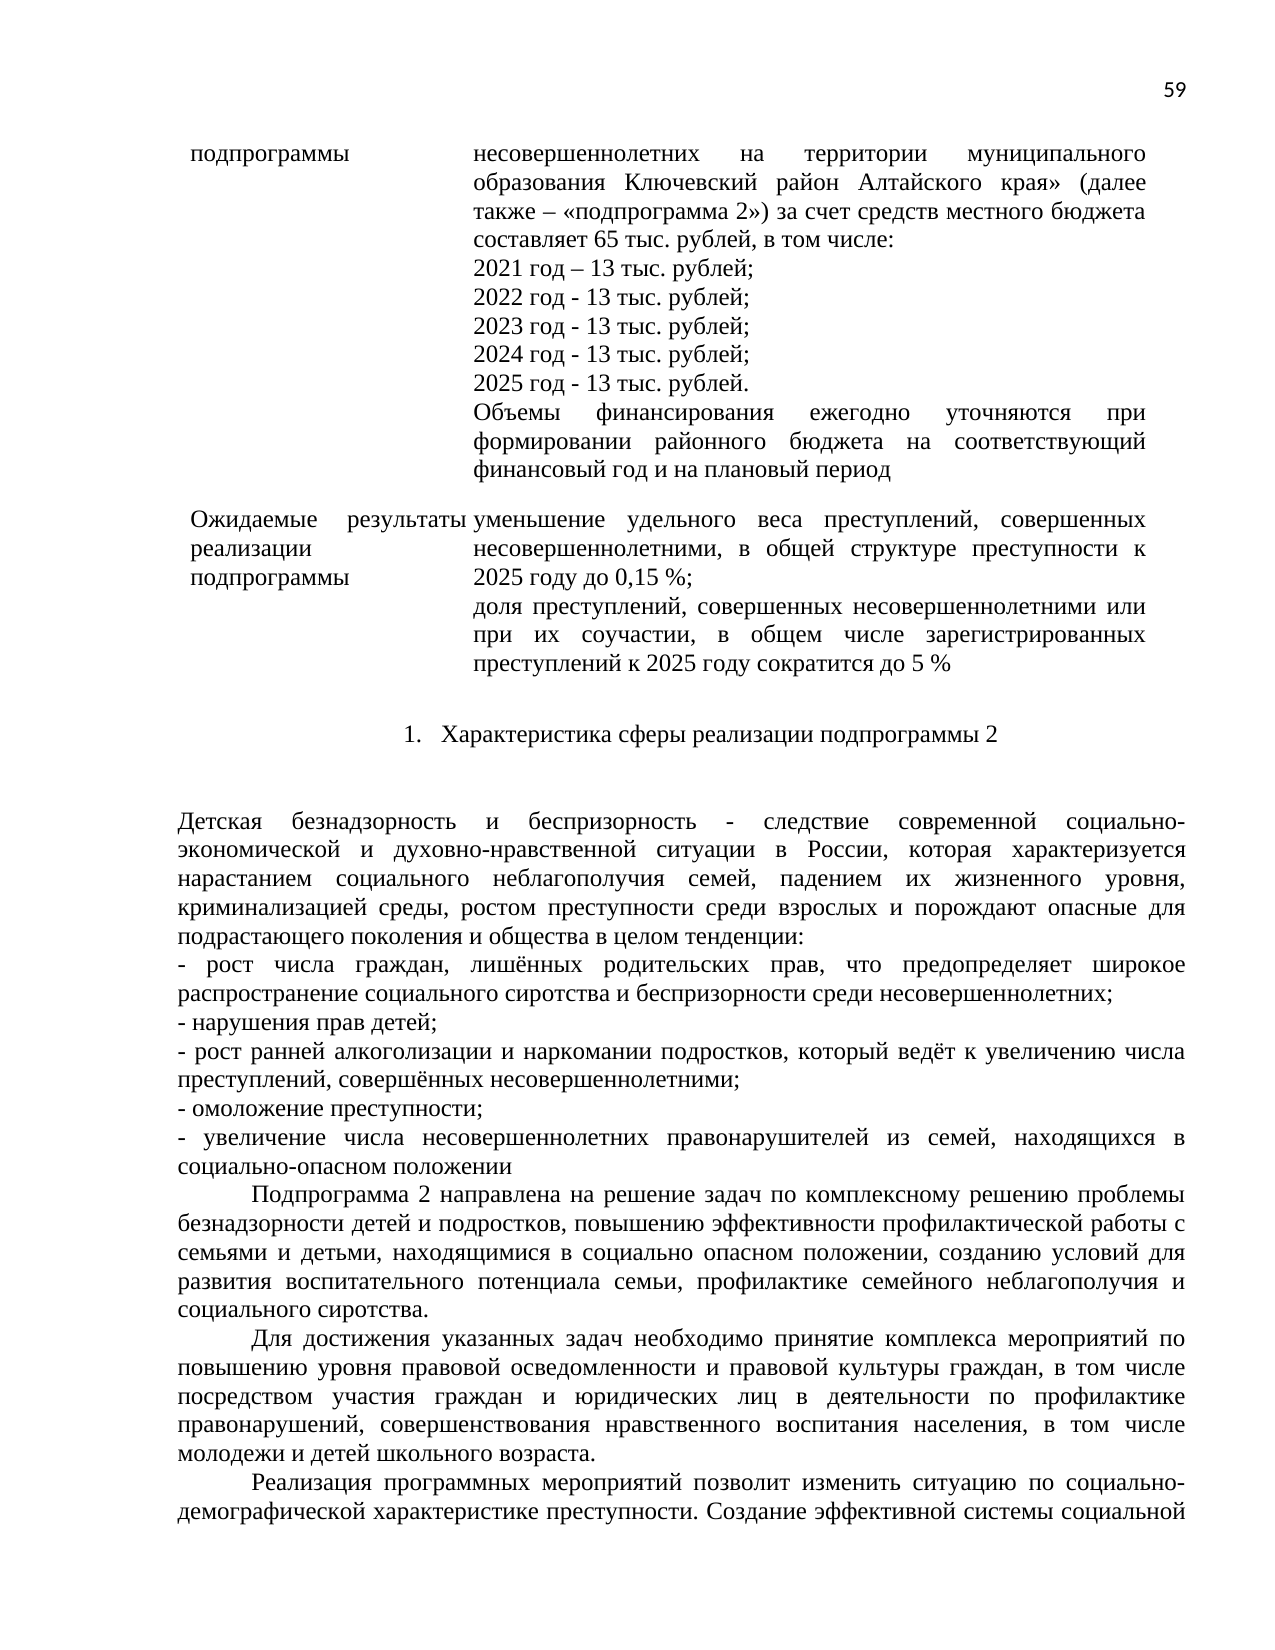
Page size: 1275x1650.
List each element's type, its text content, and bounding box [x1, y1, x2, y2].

text Для достижения указанных задач необходимо принятие комплекса мероприятий по повышению уровня правовой осведомленности и правовой культуры граждан, в том числе посредством участия граждан и юридических лиц в деятельности по профилактике правонарушений, совершенствования нравственного воспитания населения, в том числе молодежи и детей школьного возраста. [177, 1323, 1186, 1467]
table_cell Ожидаемые результаты реализации подпрограммы [184, 494, 473, 691]
text - рост ранней алкоголизации и наркомании подростков, который ведёт к увеличению числа преступлений, совершённых несовершеннолетними; [177, 1036, 1186, 1093]
table_cell уменьшение удельного веса преступлений, совершенных несовершеннолетними, в общей структуре преступности к 2025 году до 0,15 %; доля преступлений, совершенных несовершеннолетними или при их соучастии, в общем числе зарегистрированных преступлений к 2025 году сократится до 5 % [473, 494, 1146, 691]
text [177, 1467, 1186, 1524]
text - увеличение числа несовершеннолетних правонарушителей из семей, находящихся в социально-опасном положении [177, 1122, 1186, 1179]
list Характеристика сферы реализации подпрограммы 2 [215, 719, 1186, 748]
text - рост числа граждан, лишённых родительских прав, что предопределяет широкое распространение социального сиротства и беспризорности среди несовершеннолетних; [177, 949, 1186, 1007]
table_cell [184, 128, 473, 494]
text - омоложение преступности; [177, 1093, 1186, 1122]
text Подпрограмма 2 направлена на решение задач по комплексному решению проблемы безнадзорности детей и подростков, повышению эффективности профилактической работы с семьями и детьми, находящимися в социально опасном положении, созданию условий для развития воспитательного потенциала семьи, профилактике семейного неблагополучия и социального сиротства. [177, 1179, 1186, 1323]
text Детская безнадзорность и беспризорность - следствие современной социально-экономической и духовно-нравственной ситуации в России, которая характеризуется нарастанием социального неблагополучия семей, падением их жизненного уровня, криминализацией среды, ростом преступности среди взрослых и порождают опасные для подрастающего поколения и общества в целом тенденции: [177, 806, 1186, 949]
text - нарушения прав детей; [177, 1007, 1186, 1036]
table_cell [473, 128, 1146, 494]
